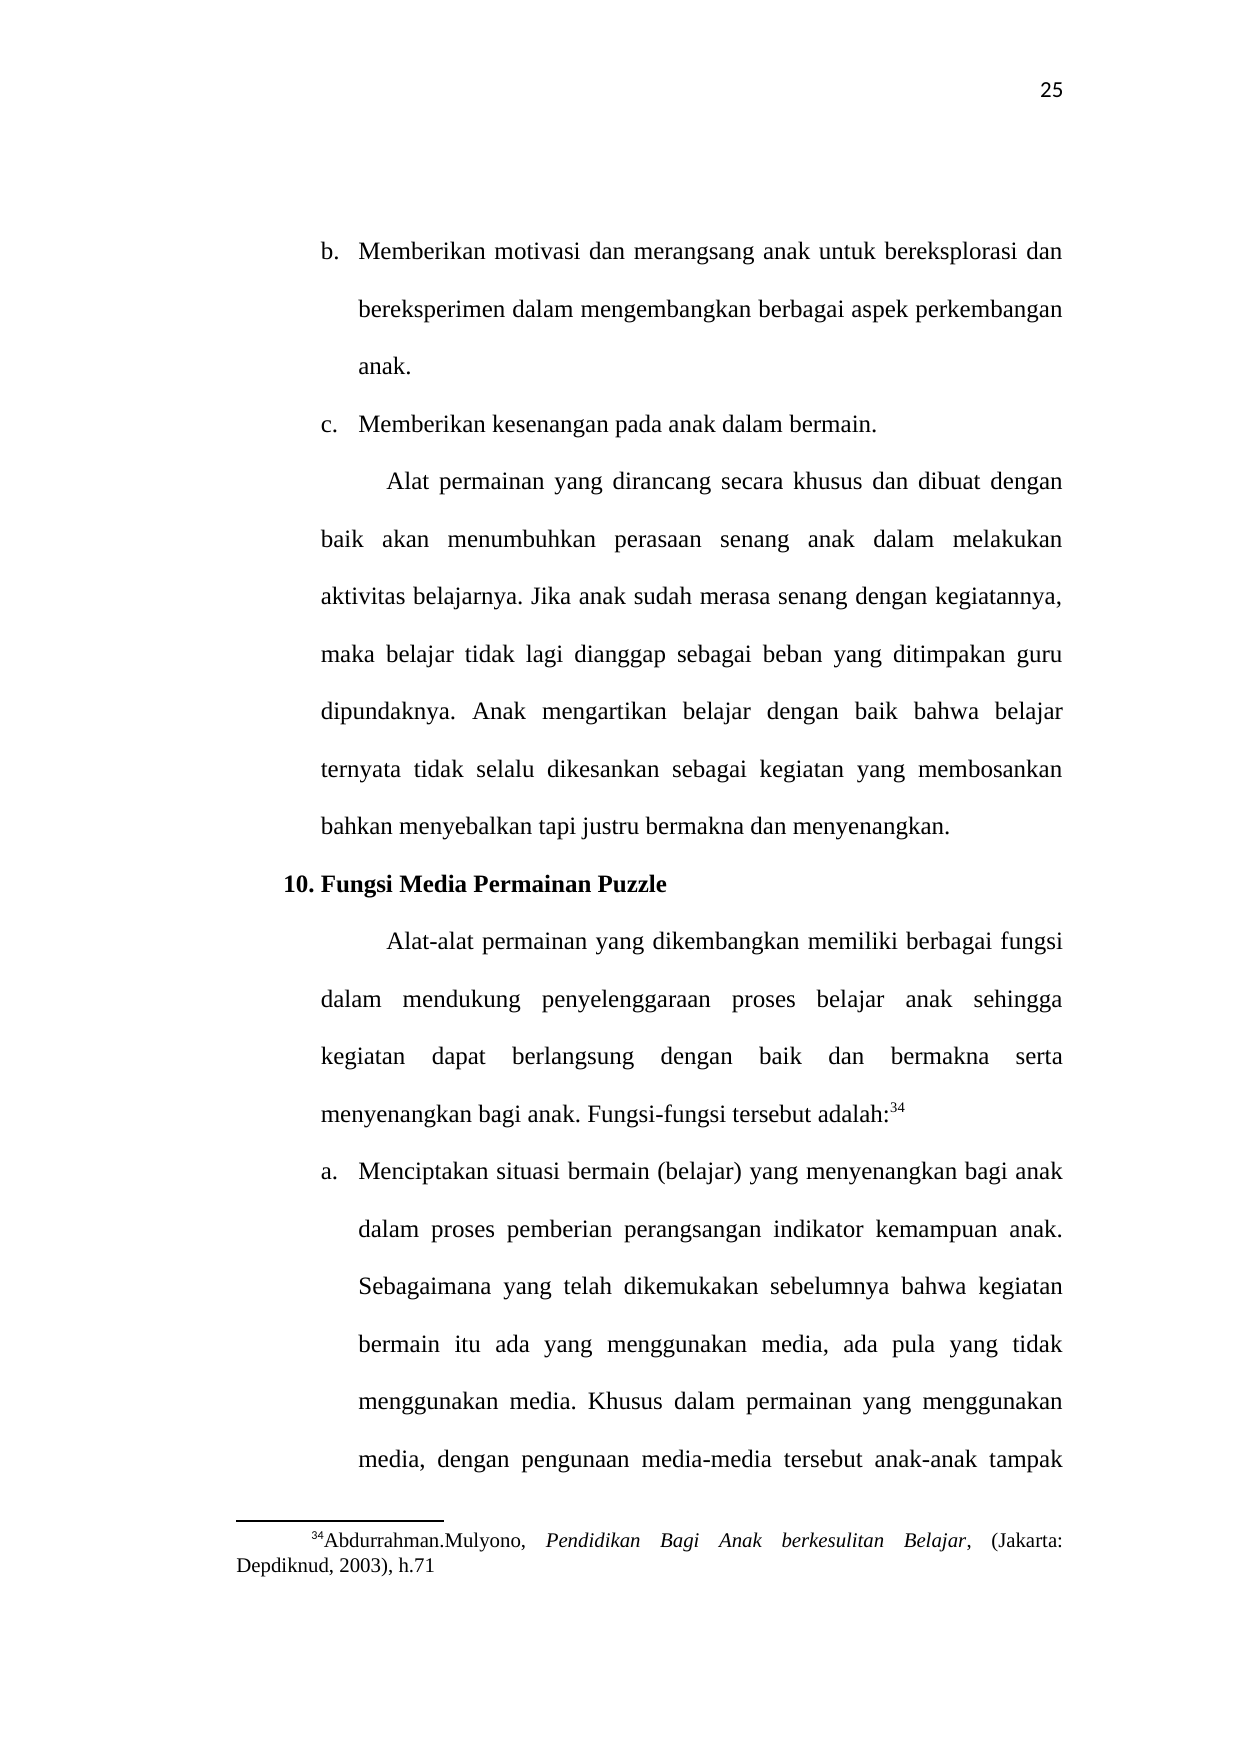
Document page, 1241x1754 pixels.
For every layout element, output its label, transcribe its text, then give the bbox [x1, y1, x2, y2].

list Memberikan motivasi dan merangsang anak untuk bereksplorasi dan bereksperimen dalam mengembangkan berbagai aspek perkembangan anak. [321, 236, 1063, 380]
list Memberikan kesenangan pada anak dalam bermain. [321, 409, 1063, 437]
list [321, 1156, 1063, 1472]
list Alat permainan yang dirancang secara khusus dan dibuat dengan baik akan menumbuhkan perasaan senang anak dalam melakukan aktivitas belajarnya. Jika anak sudah merasa senang dengan kegiatannya, maka belajar tidak lagi dianggap sebagai beban yang ditimpakan guru dipundaknya. Anak mengartikan belajar dengan baik bahwa belajar ternyata tidak selalu dikesankan sebagai kegiatan yang membosankan bahkan menyebalkan tapi justru bermakna dan menyenangkan. [321, 466, 1063, 840]
list Fungsi Media Permainan Puzzle [283, 869, 1063, 897]
list Alat-alat permainan yang dikembangkan memiliki berbagai fungsi dalam mendukung penyelenggaraan proses belajar anak sehingga kegiatan dapat berlangsung dengan baik dan bermakna serta menyenangkan bagi anak. Fungsi-fungsi tersebut adalah: [321, 926, 1063, 1127]
